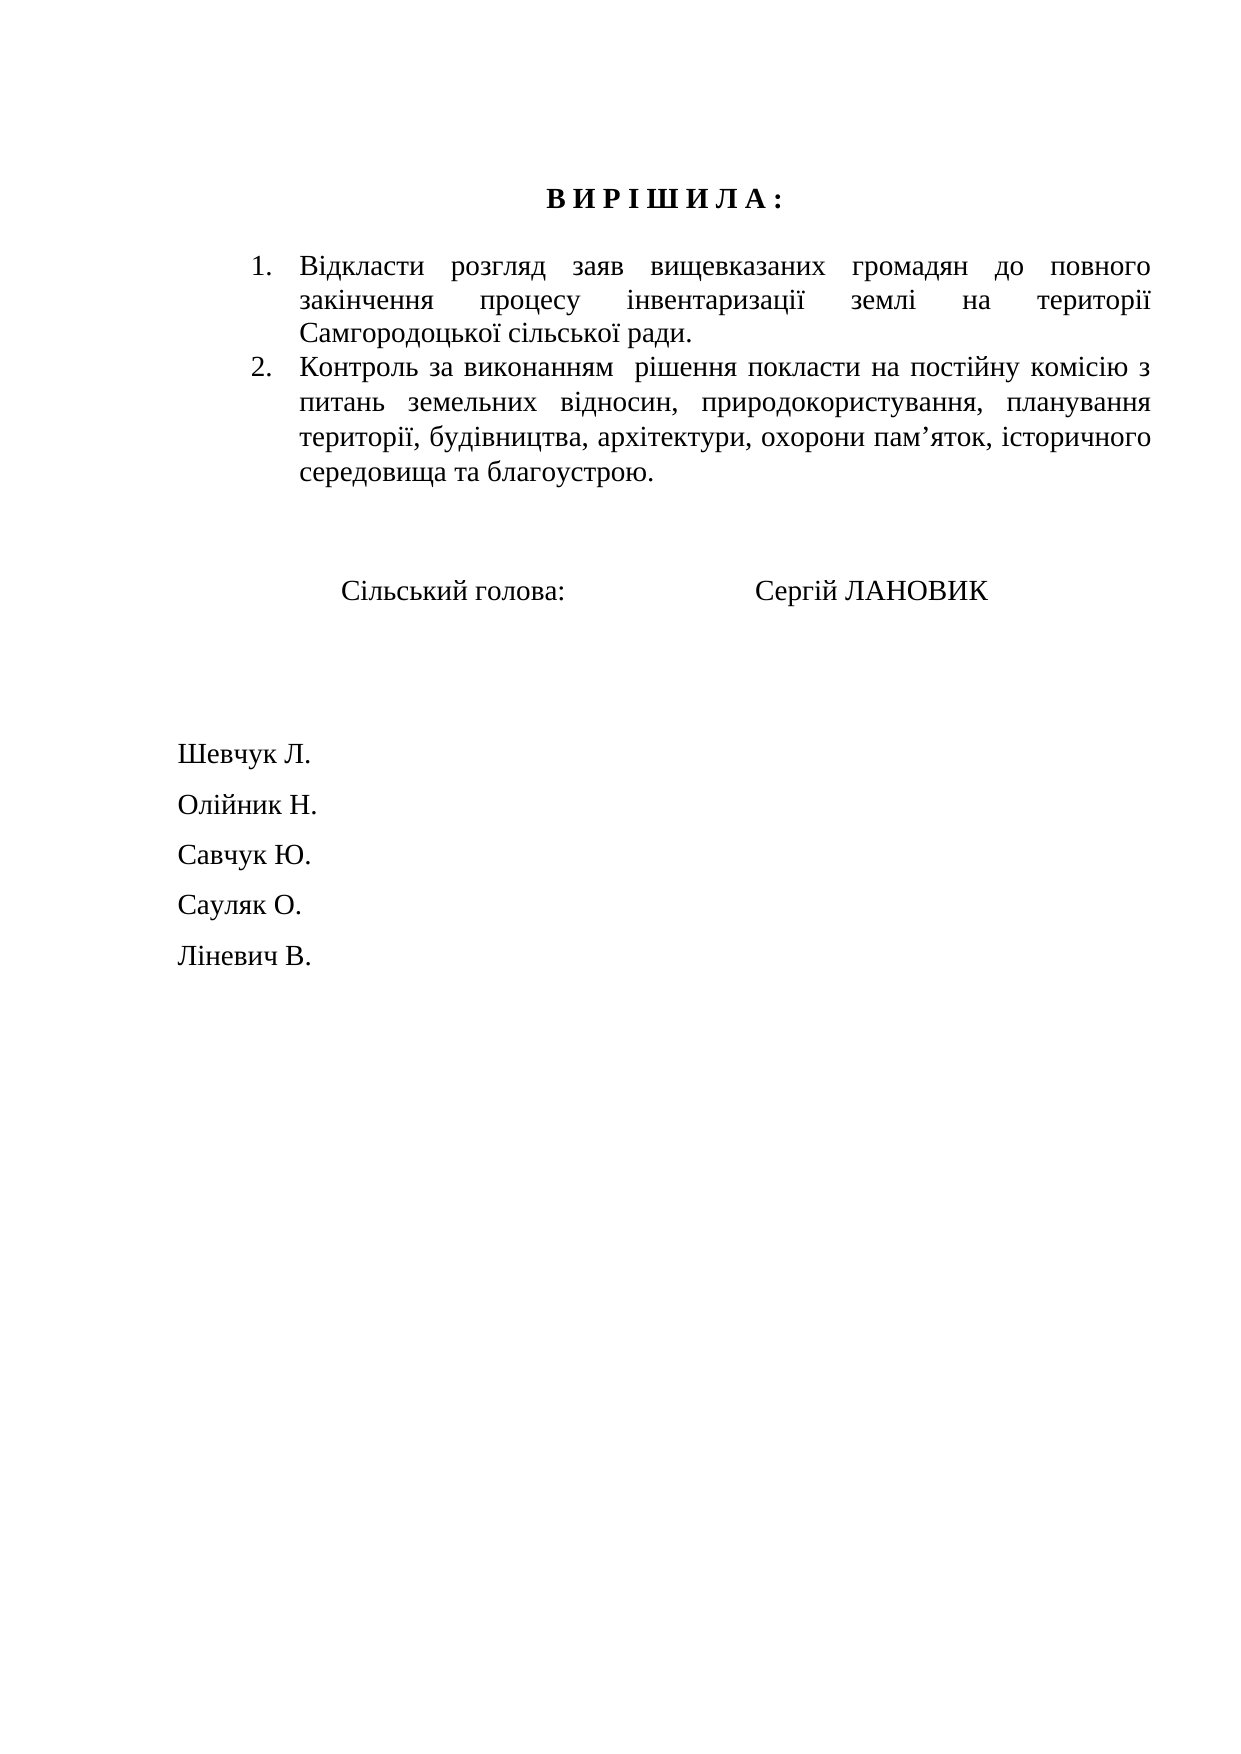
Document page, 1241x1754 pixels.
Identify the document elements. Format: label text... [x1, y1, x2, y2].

text Ліневич В. [177, 938, 1152, 971]
list Відкласти розгляд заяв вищевказаних громадян до повного закінчення процесу інвентаризації землі на території Самгородоцької сільської ради. [251, 248, 1152, 349]
text Савчук Ю. [177, 837, 1152, 871]
text Шевчук Л. [177, 736, 1152, 770]
list Контроль за виконанням рішення покласти на постійну комісію з питань земельних відносин, природокористування, планування території, будівництва, архітектури, охорони пам’яток, історичного середовища та благоустрою. [251, 349, 1152, 488]
text Сауляк О. [177, 887, 1152, 921]
text В И Р І Ш И Л А : [177, 181, 1152, 215]
text Сільський голова: Сергій ЛАНОВИК [177, 573, 1152, 607]
text Олійник Н. [177, 787, 1152, 820]
